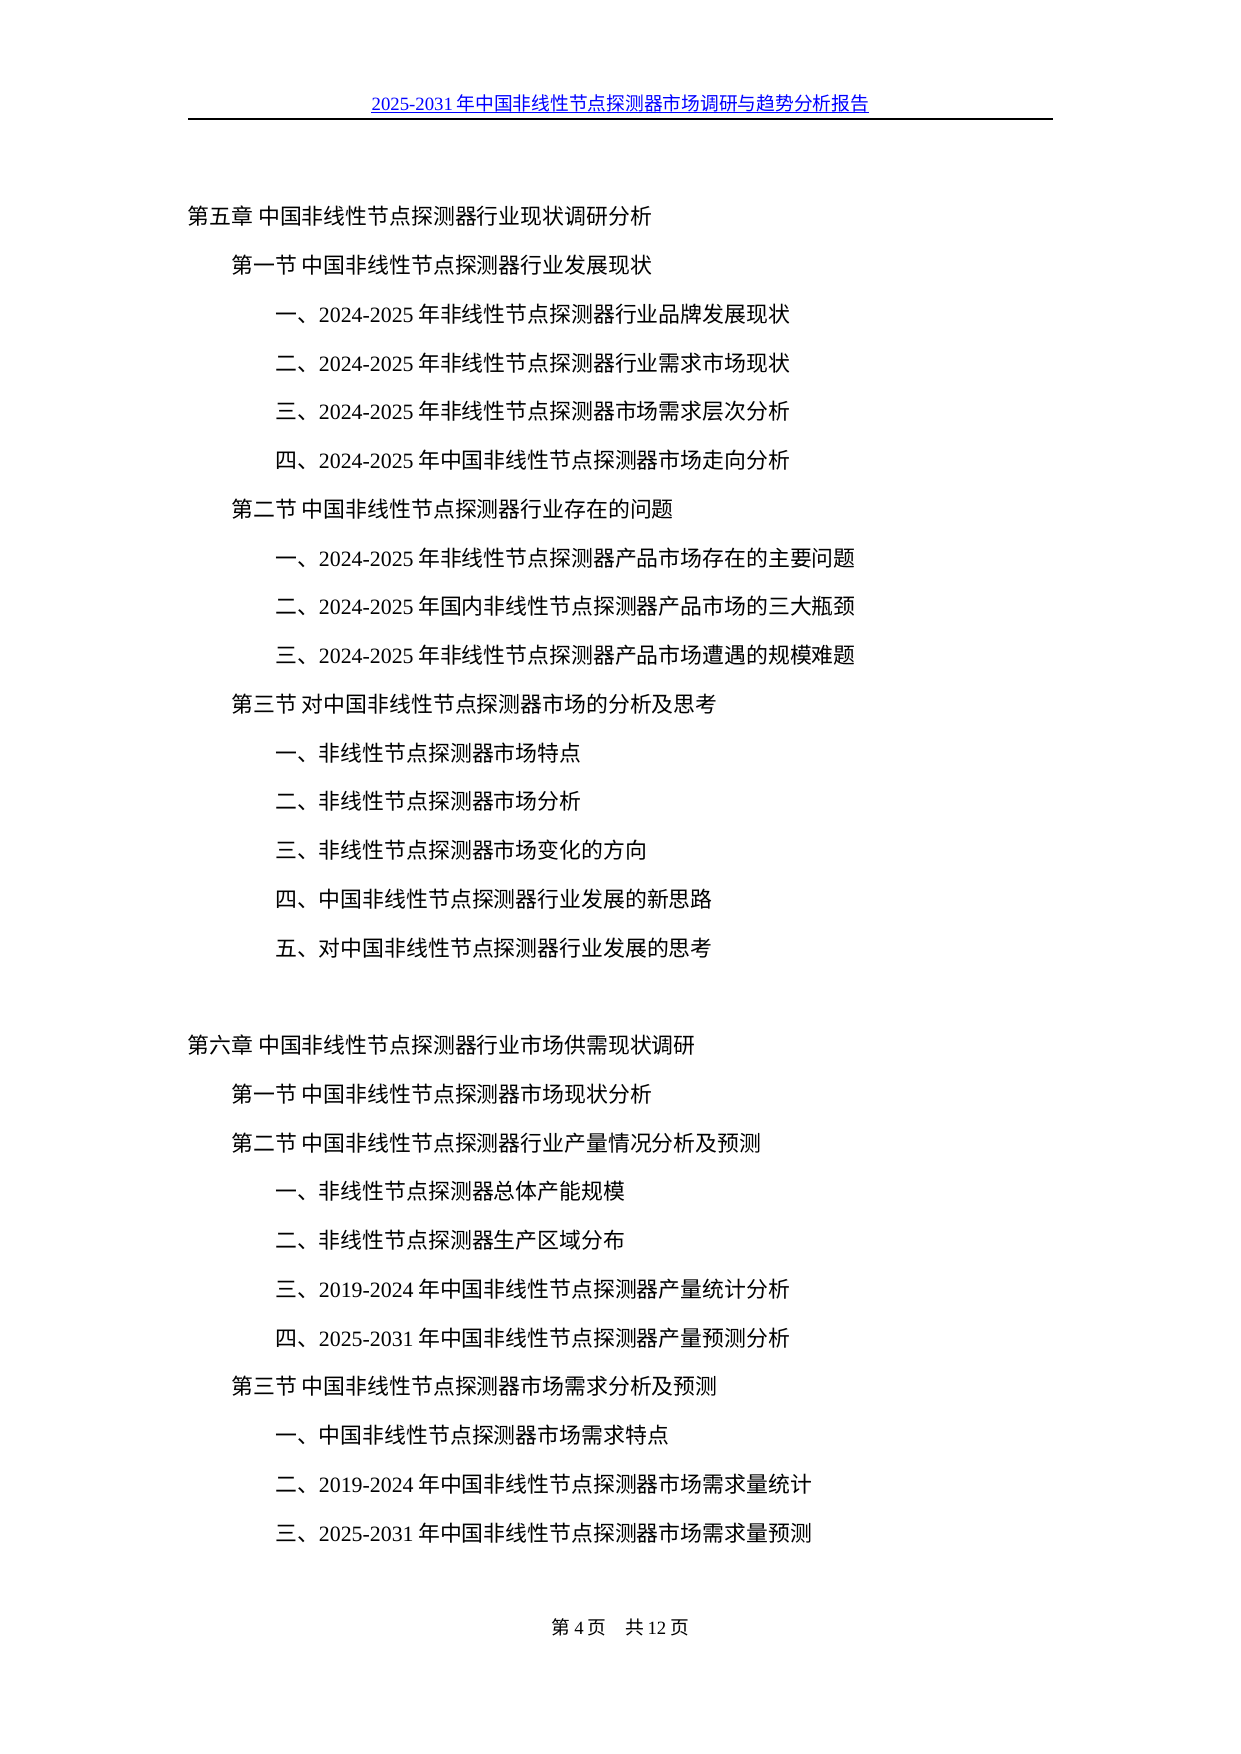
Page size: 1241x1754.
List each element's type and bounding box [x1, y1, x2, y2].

text [187, 150, 1053, 1548]
